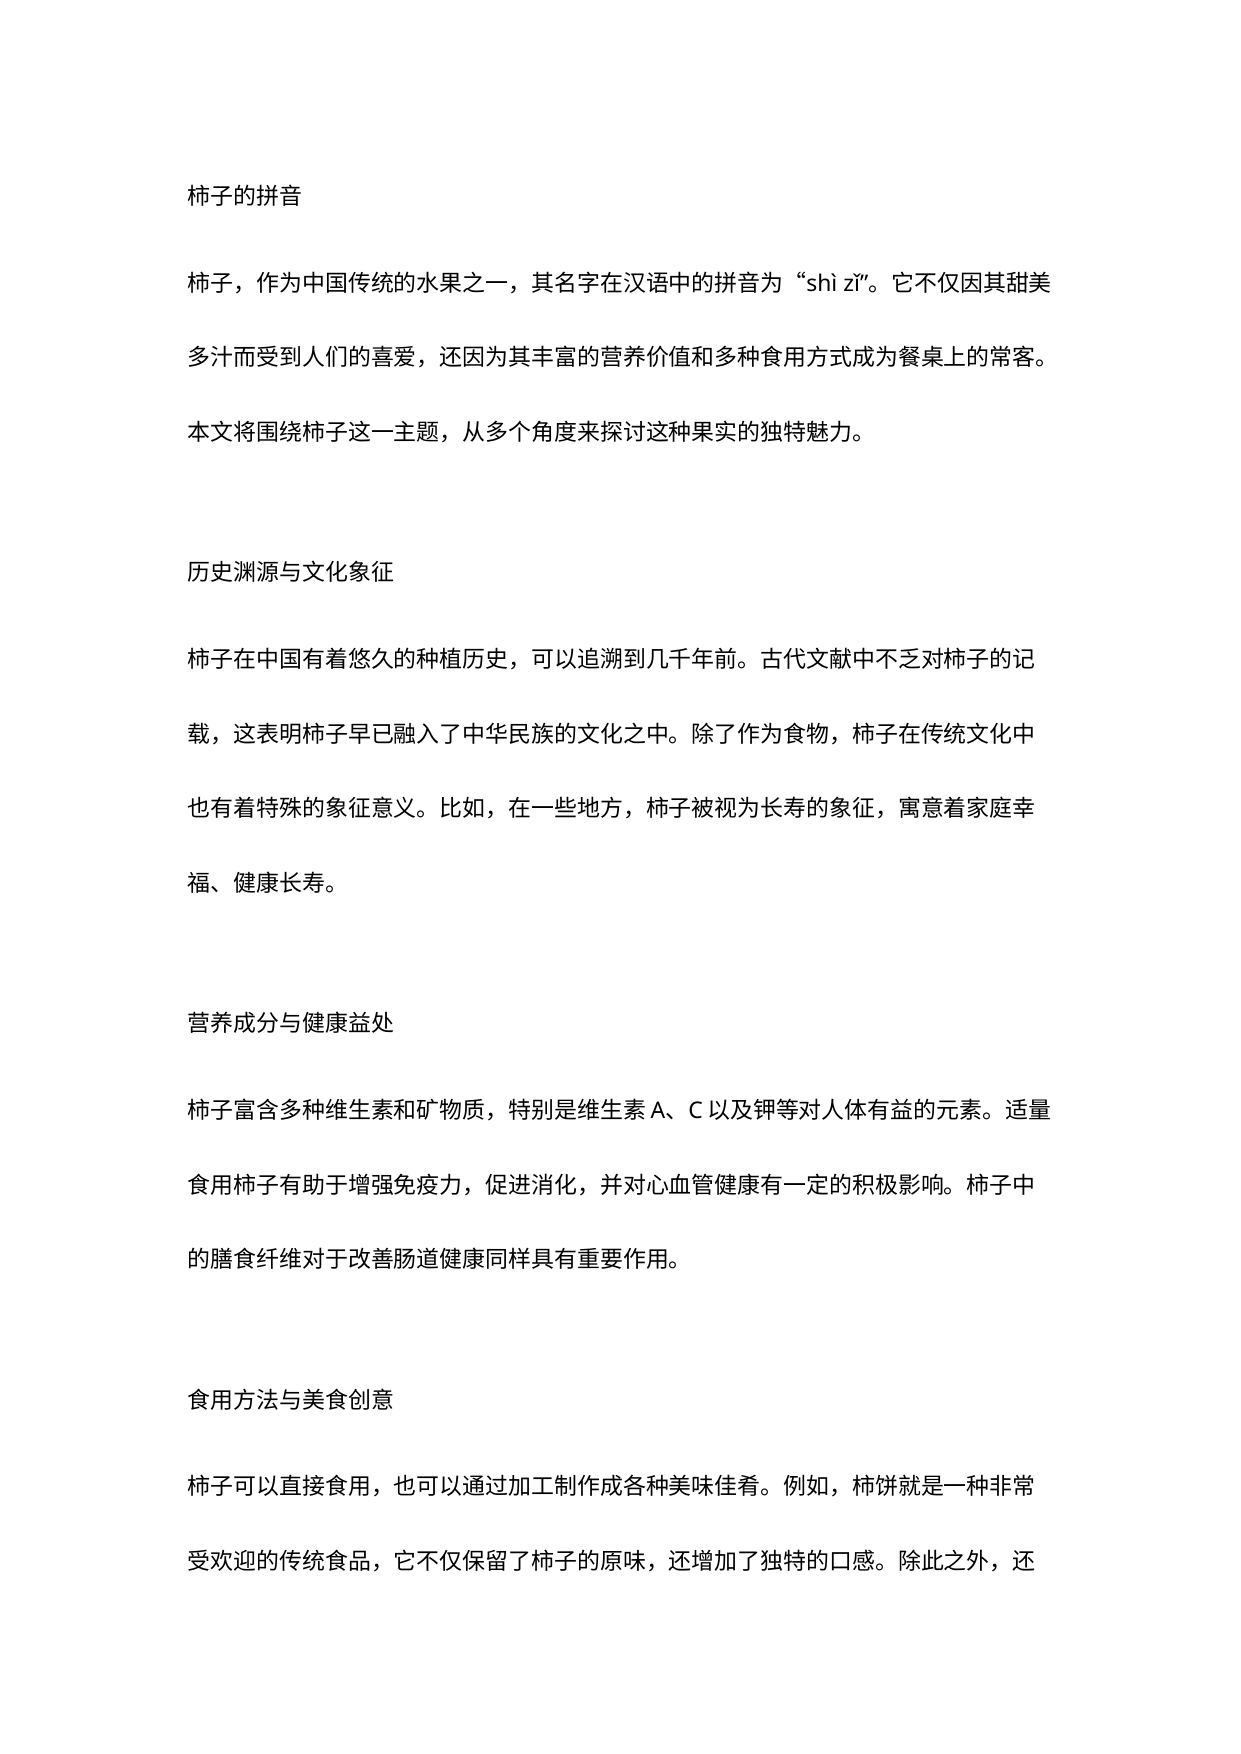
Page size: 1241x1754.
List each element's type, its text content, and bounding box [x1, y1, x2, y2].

text 柿子在中国有着悠久的种植历史，可以追溯到几千年前。古代文献中不乏对柿子的记载，这表明柿子早已融入了中华民族的文化之中。除了作为食物，柿子在传统文化中也有着特殊的象征意义。比如，在一些地方，柿子被视为长寿的象征，寓意着家庭幸福、健康长寿。 [187, 625, 1053, 914]
text 柿子富含多种维生素和矿物质，特别是维生素A、C以及钾等对人体有益的元素。适量食用柿子有助于增强免疫力，促进消化，并对心血管健康有一定的积极影响。柿子中的膳食纤维对于改善肠道健康同样具有重要作用。 [187, 1076, 1053, 1290]
text 食用方法与美食创意 [187, 1366, 1053, 1431]
text 历史渊源与文化象征 [187, 538, 1053, 603]
text 营养成分与健康益处 [187, 989, 1053, 1054]
text 柿子的拼音 [187, 162, 1053, 227]
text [187, 1452, 1053, 1592]
text 柿子，作为中国传统的水果之一，其名字在汉语中的拼音为“shì zǐ”。它不仅因其甜美多汁而受到人们的喜爱，还因为其丰富的营养价值和多种食用方式成为餐桌上的常客。本文将围绕柿子这一主题，从多个角度来探讨这种果实的独特魅力。 [187, 248, 1053, 463]
